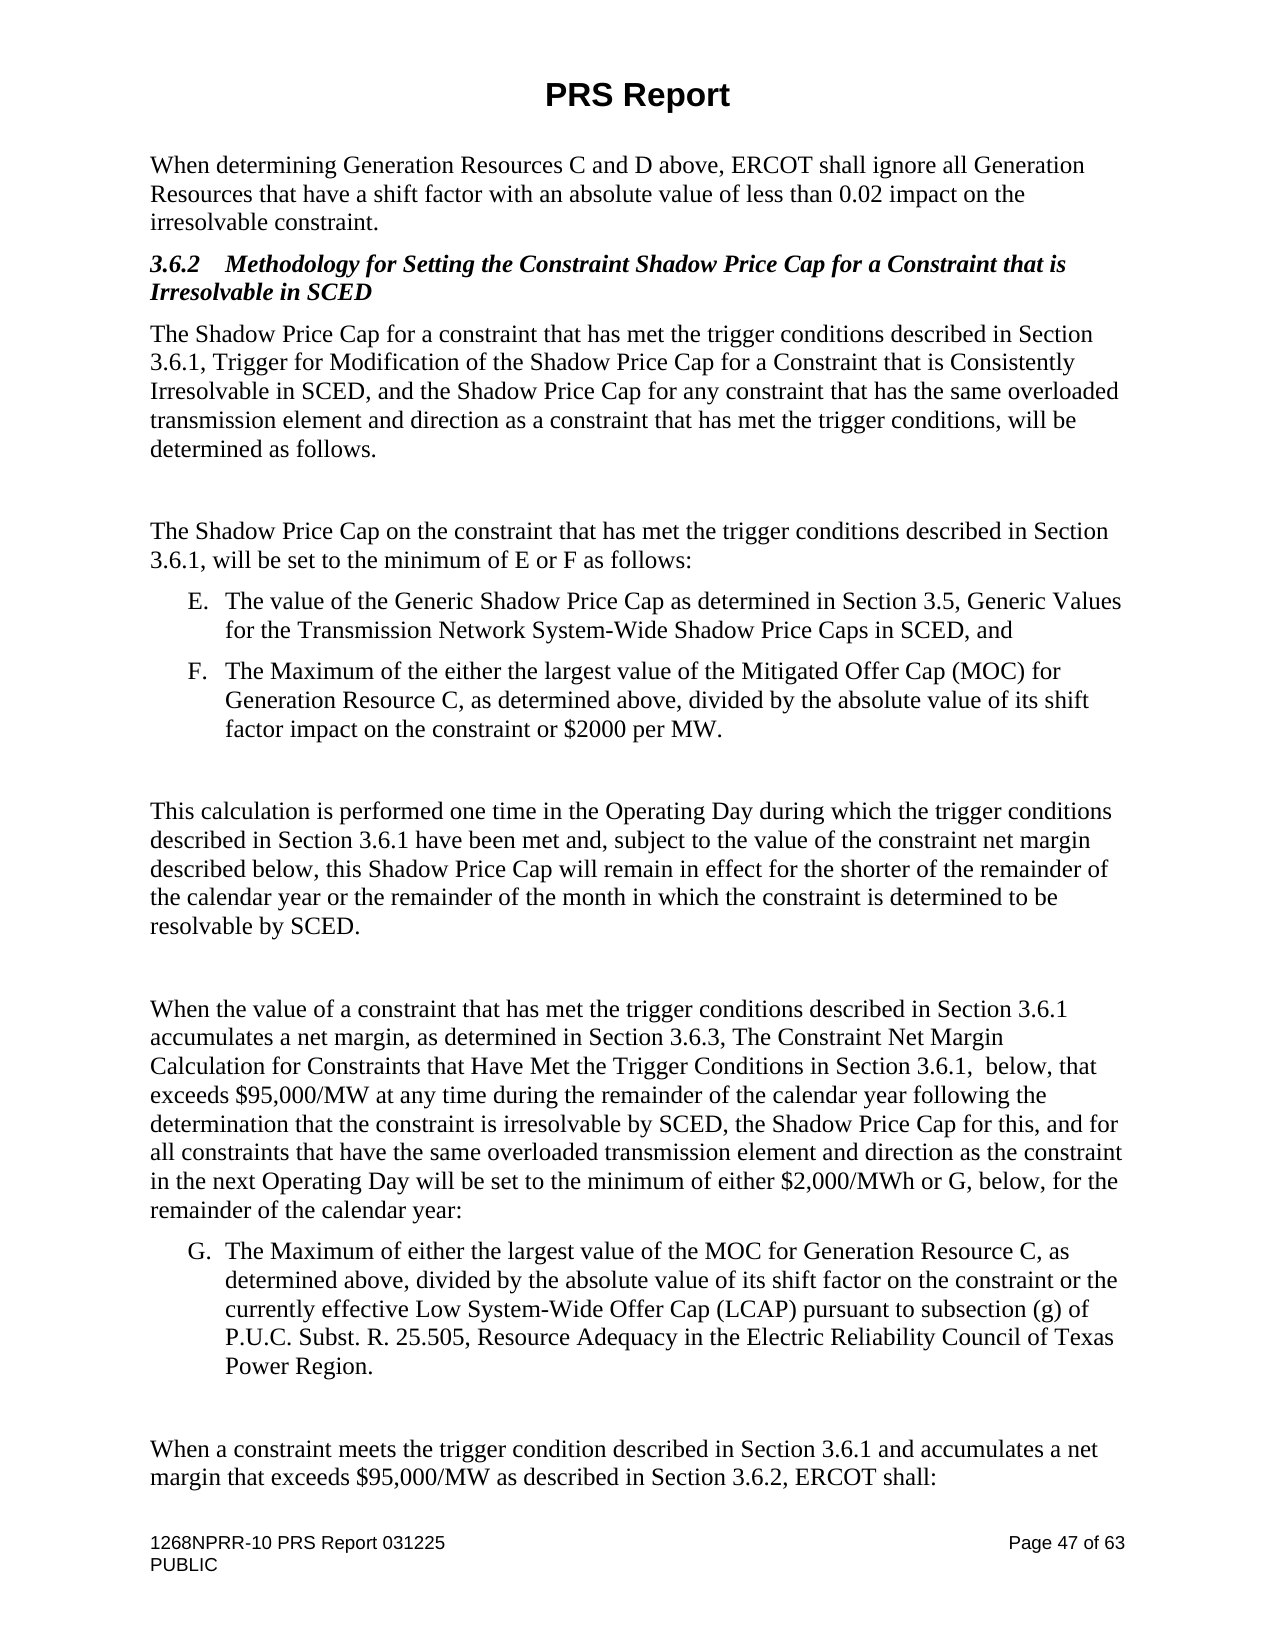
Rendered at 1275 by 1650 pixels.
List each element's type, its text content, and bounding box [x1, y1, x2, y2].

text The Shadow Price Cap for a constraint that has met the trigger conditions described in Section 3.6.1, Trigger for Modification of the Shadow Price Cap for a Constraint that is Consistently Irresolvable in SCED, and the Shadow Price Cap for any constraint that has the same overloaded transmission element and direction as a constraint that has met the trigger conditions, will be determined as follows. [150, 319, 1125, 462]
text When a constraint meets the trigger condition described in Section 3.6.1 and accumulates a net margin that exceeds $95,000/MW as described in Section 3.6.2, ERCOT shall: [150, 1434, 1125, 1491]
text The Shadow Price Cap on the constraint that has met the trigger conditions described in Section 3.6.1, will be set to the minimum of E or F as follows: [150, 516, 1125, 574]
list The value of the Generic Shadow Price Cap as determined in Section 3.5, Generic Values for the Transmission Network System-Wide Shadow Price Caps in SCED, and [187, 586, 1125, 644]
text When the value of a constraint that has met the trigger conditions described in Section 3.6.1 accumulates a net margin, as determined in Section 3.6.3, The Constraint Net Margin Calculation for Constraints that Have Met the Trigger Conditions in Section 3.6.1, below, that exceeds $95,000/MW at any time during the remainder of the calendar year following the determination that the constraint is irresolvable by SCED, the Shadow Price Cap for this, and for all constraints that have the same overloaded transmission element and direction as the constraint in the next Operating Day will be set to the minimum of either $2,000/MWh or G, below, for the remainder of the calendar year: [150, 994, 1125, 1224]
list The Maximum of the either the largest value of the Mitigated Offer Cap (MOC) for Generation Resource C, as determined above, divided by the absolute value of its shift factor impact on the constraint or $2000 per MW. [187, 656, 1125, 742]
list The Maximum of either the largest value of the MOC for Generation Resource C, as determined above, divided by the absolute value of its shift factor on the constraint or the currently effective Low System-Wide Offer Cap (LCAP) pursuant to subsection (g) of P.U.C. Subst. R. 25.505, Resource Adequacy in the Electric Reliability Council of Texas Power Region. [187, 1236, 1125, 1380]
text When determining Generation Resources C and D above, ERCOT shall ignore all Generation Resources that have a shift factor with an absolute value of less than 0.02 impact on the irresolvable constraint. [150, 150, 1125, 236]
text 3.6.2 Methodology for Setting the Constraint Shadow Price Cap for a Constraint that is Irresolvable in SCED [150, 249, 1125, 306]
text This calculation is performed one time in the Operating Day during which the trigger conditions described in Section 3.6.1 have been met and, subject to the value of the constraint net margin described below, this Shadow Price Cap will remain in effect for the shorter of the remainder of the calendar year or the remainder of the month in which the constraint is determined to be resolvable by SCED. [150, 796, 1125, 940]
